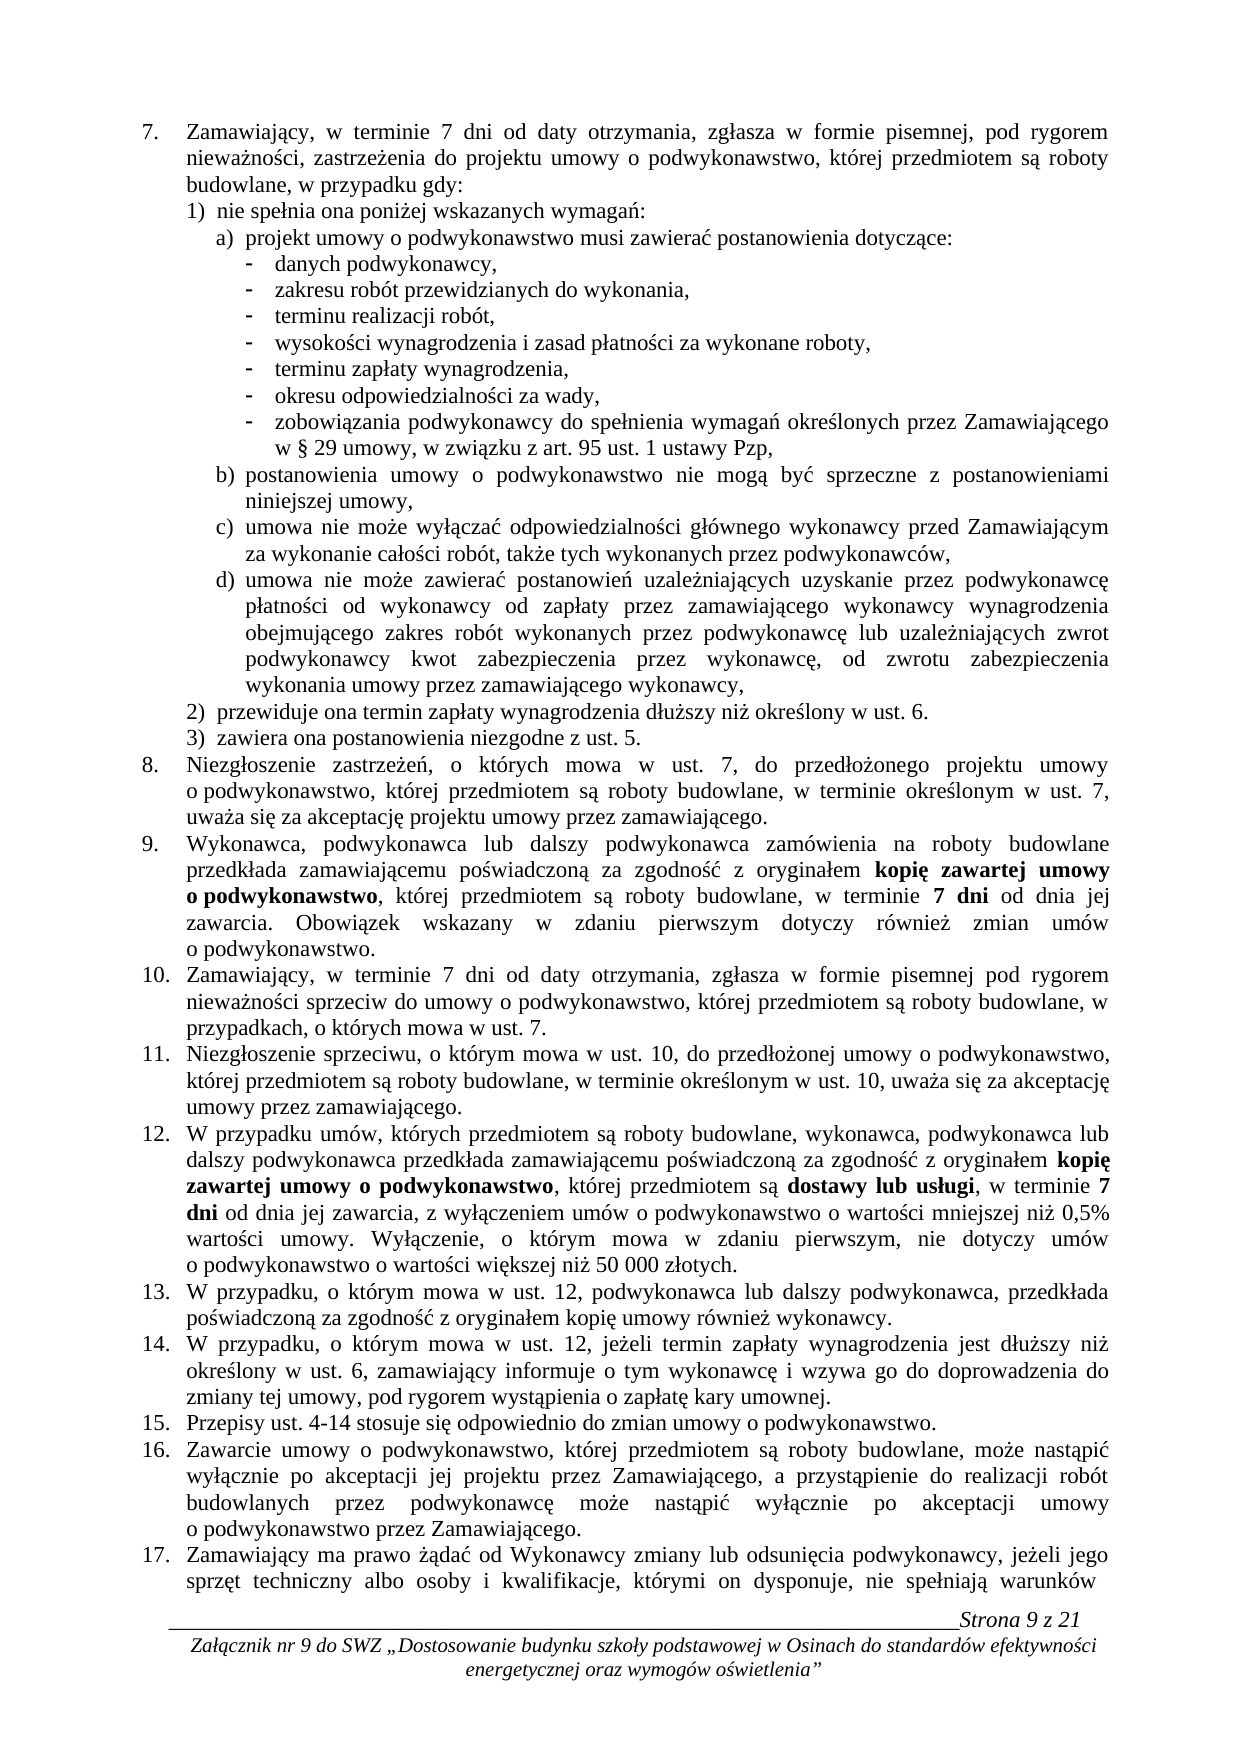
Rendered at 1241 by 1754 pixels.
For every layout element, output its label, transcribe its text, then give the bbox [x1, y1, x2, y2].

list zakresu robót przewidzianych do wykonania, [245, 276, 1110, 303]
list Zawarcie umowy o podwykonawstwo, której przedmiotem są roboty budowlane, może nastąpić wyłącznie po akceptacji jej projektu przez Zamawiającego, a przystąpienie do realizacji robót budowlanych przez podwykonawcę może nastąpić wyłącznie po akceptacji umowy o podwykonawstwo przez Zamawiającego. [142, 1436, 1110, 1541]
list terminu realizacji robót, [245, 303, 1110, 329]
list W przypadku, o którym mowa w ust. 12, podwykonawca lub dalszy podwykonawca, przedkłada poświadczoną za zgodność z oryginałem kopię umowy również wykonawcy. [142, 1278, 1110, 1330]
list wysokości wynagrodzenia i zasad płatności za wykonane roboty, [245, 329, 1110, 355]
list W przypadku, o którym mowa w ust. 12, jeżeli termin zapłaty wynagrodzenia jest dłuższy niż określony w ust. 6, zamawiający informuje o tym wykonawcę i wzywa go do doprowadzenia do zmiany tej umowy, pod rygorem wystąpienia o zapłatę kary umownej. [142, 1330, 1110, 1409]
list W przypadku umów, których przedmiotem są roboty budowlane, wykonawca, podwykonawca lub dalszy podwykonawca przedkłada zamawiającemu poświadczoną za zgodność z oryginałem kopię zawartej umowy o podwykonawstwo, której przedmiotem są dostawy lub usługi, w terminie 7 dni od dnia jej zawarcia, z wyłączeniem umów o podwykonawstwo o wartości mniejszej niż 0,5% wartości umowy. Wyłączenie, o którym mowa w zdaniu pierwszym, nie dotyczy umów o podwykonawstwo o wartości większej niż 50 000 złotych. [142, 1119, 1110, 1278]
list zawiera ona postanowienia niezgodne z ust. 5. [186, 724, 1110, 751]
list nie spełnia ona poniżej wskazanych wymagań: [186, 197, 1110, 223]
list Przepisy ust. 4-14 stosuje się odpowiednio do zmian umowy o podwykonawstwo. [142, 1409, 1110, 1436]
list projekt umowy o podwykonawstwo musi zawierać postanowienia dotyczące: [216, 223, 1110, 250]
list Niezgłoszenie sprzeciwu, o którym mowa w ust. 10, do przedłożonej umowy o podwykonawstwo, której przedmiotem są roboty budowlane, w terminie określonym w ust. 10, uważa się za akceptację umowy przez zamawiającego. [142, 1041, 1110, 1119]
list danych podwykonawcy, [245, 250, 1110, 276]
list umowa nie może zawierać postanowień uzależniających uzyskanie przez podwykonawcę płatności od wykonawcy od zapłaty przez zamawiającego wykonawcy wynagrodzenia obejmującego zakres robót wykonanych przez podwykonawcę lub uzależniających zwrot podwykonawcy kwot zabezpieczenia przez wykonawcę, od zwrotu zabezpieczenia wykonania umowy przez zamawiającego wykonawcy, [216, 566, 1110, 698]
list umowa nie może wyłączać odpowiedzialności głównego wykonawcy przed Zamawiającym za wykonanie całości robót, także tych wykonanych przez podwykonawców, [216, 513, 1110, 566]
list Wykonawca, podwykonawca lub dalszy podwykonawca zamówienia na roboty budowlane przedkłada zamawiającemu poświadczoną za zgodność z oryginałem kopię zawartej umowy o podwykonawstwo, której przedmiotem są roboty budowlane, w terminie 7 dni od dnia jej zawarcia. Obowiązek wskazany w zdaniu pierwszym dotyczy również zmian umów o podwykonawstwo. [142, 830, 1110, 961]
list Zamawiający, w terminie 7 dni od daty otrzymania, zgłasza w formie pisemnej, pod rygorem nieważności, zastrzeżenia do projektu umowy o podwykonawstwo, której przedmiotem są roboty budowlane, w przypadku gdy: [142, 118, 1110, 197]
list terminu zapłaty wynagrodzenia, [245, 355, 1110, 382]
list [142, 1541, 1110, 1594]
list Zamawiający, w terminie 7 dni od daty otrzymania, zgłasza w formie pisemnej pod rygorem nieważności sprzeciw do umowy o podwykonawstwo, której przedmiotem są roboty budowlane, w przypadkach, o których mowa w ust. 7. [142, 961, 1110, 1041]
list postanowienia umowy o podwykonawstwo nie mogą być sprzeczne z postanowieniami niniejszej umowy, [216, 461, 1110, 513]
list przewiduje ona termin zapłaty wynagrodzenia dłuższy niż określony w ust. 6. [186, 698, 1110, 724]
list zobowiązania podwykonawcy do spełnienia wymagań określonych przez Zamawiającego w § 29 umowy, w związku z art. 95 ust. 1 ustawy Pzp, [245, 408, 1110, 461]
list Niezgłoszenie zastrzeżeń, o których mowa w ust. 7, do przedłożonego projektu umowy o podwykonawstwo, której przedmiotem są roboty budowlane, w terminie określonym w ust. 7, uważa się za akceptację projektu umowy przez zamawiającego. [142, 751, 1110, 830]
list okresu odpowiedzialności za wady, [245, 382, 1110, 408]
